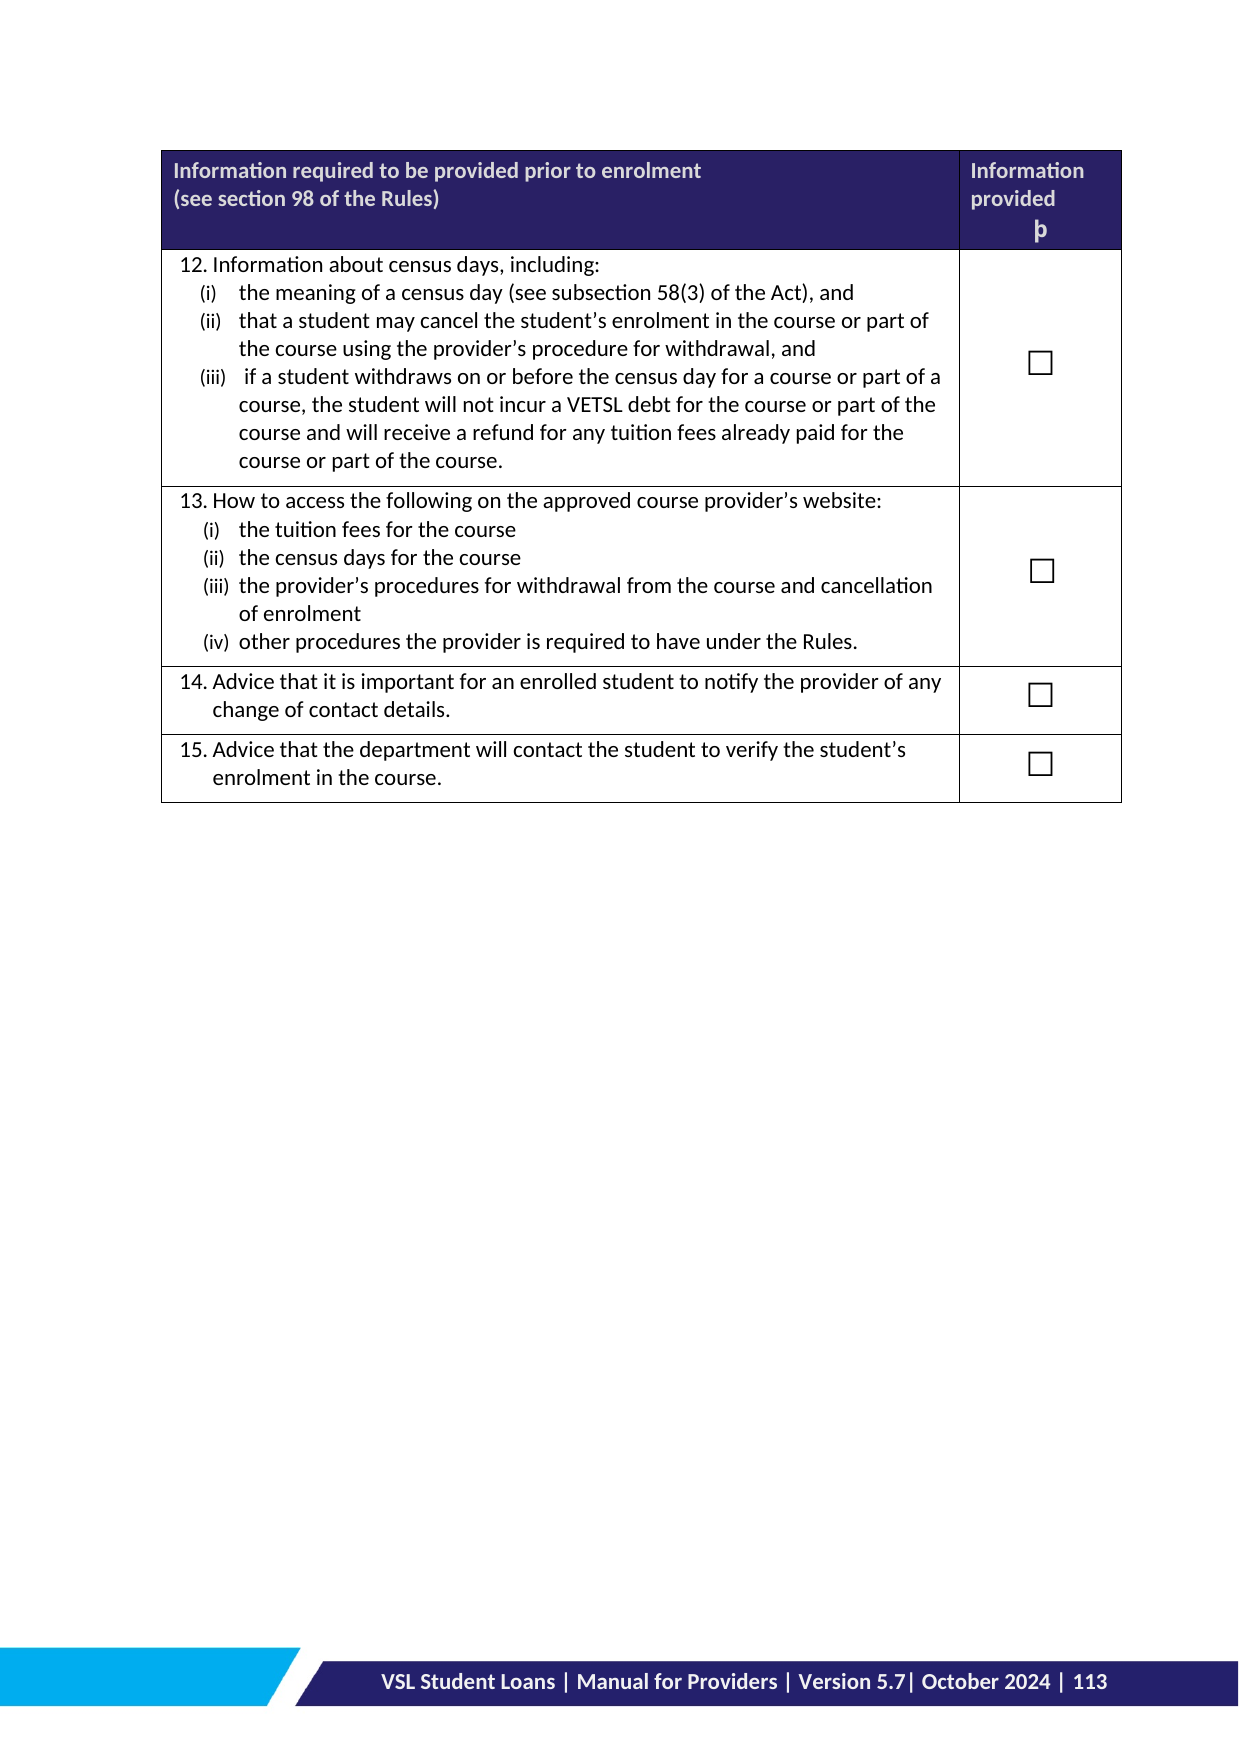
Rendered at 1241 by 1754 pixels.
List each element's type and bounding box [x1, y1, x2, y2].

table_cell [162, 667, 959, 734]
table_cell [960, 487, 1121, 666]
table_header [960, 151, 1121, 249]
picture [0, 1647, 1239, 1753]
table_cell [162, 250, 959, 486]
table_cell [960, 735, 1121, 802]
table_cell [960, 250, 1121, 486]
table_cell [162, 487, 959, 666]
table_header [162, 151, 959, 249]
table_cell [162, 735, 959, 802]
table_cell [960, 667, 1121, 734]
